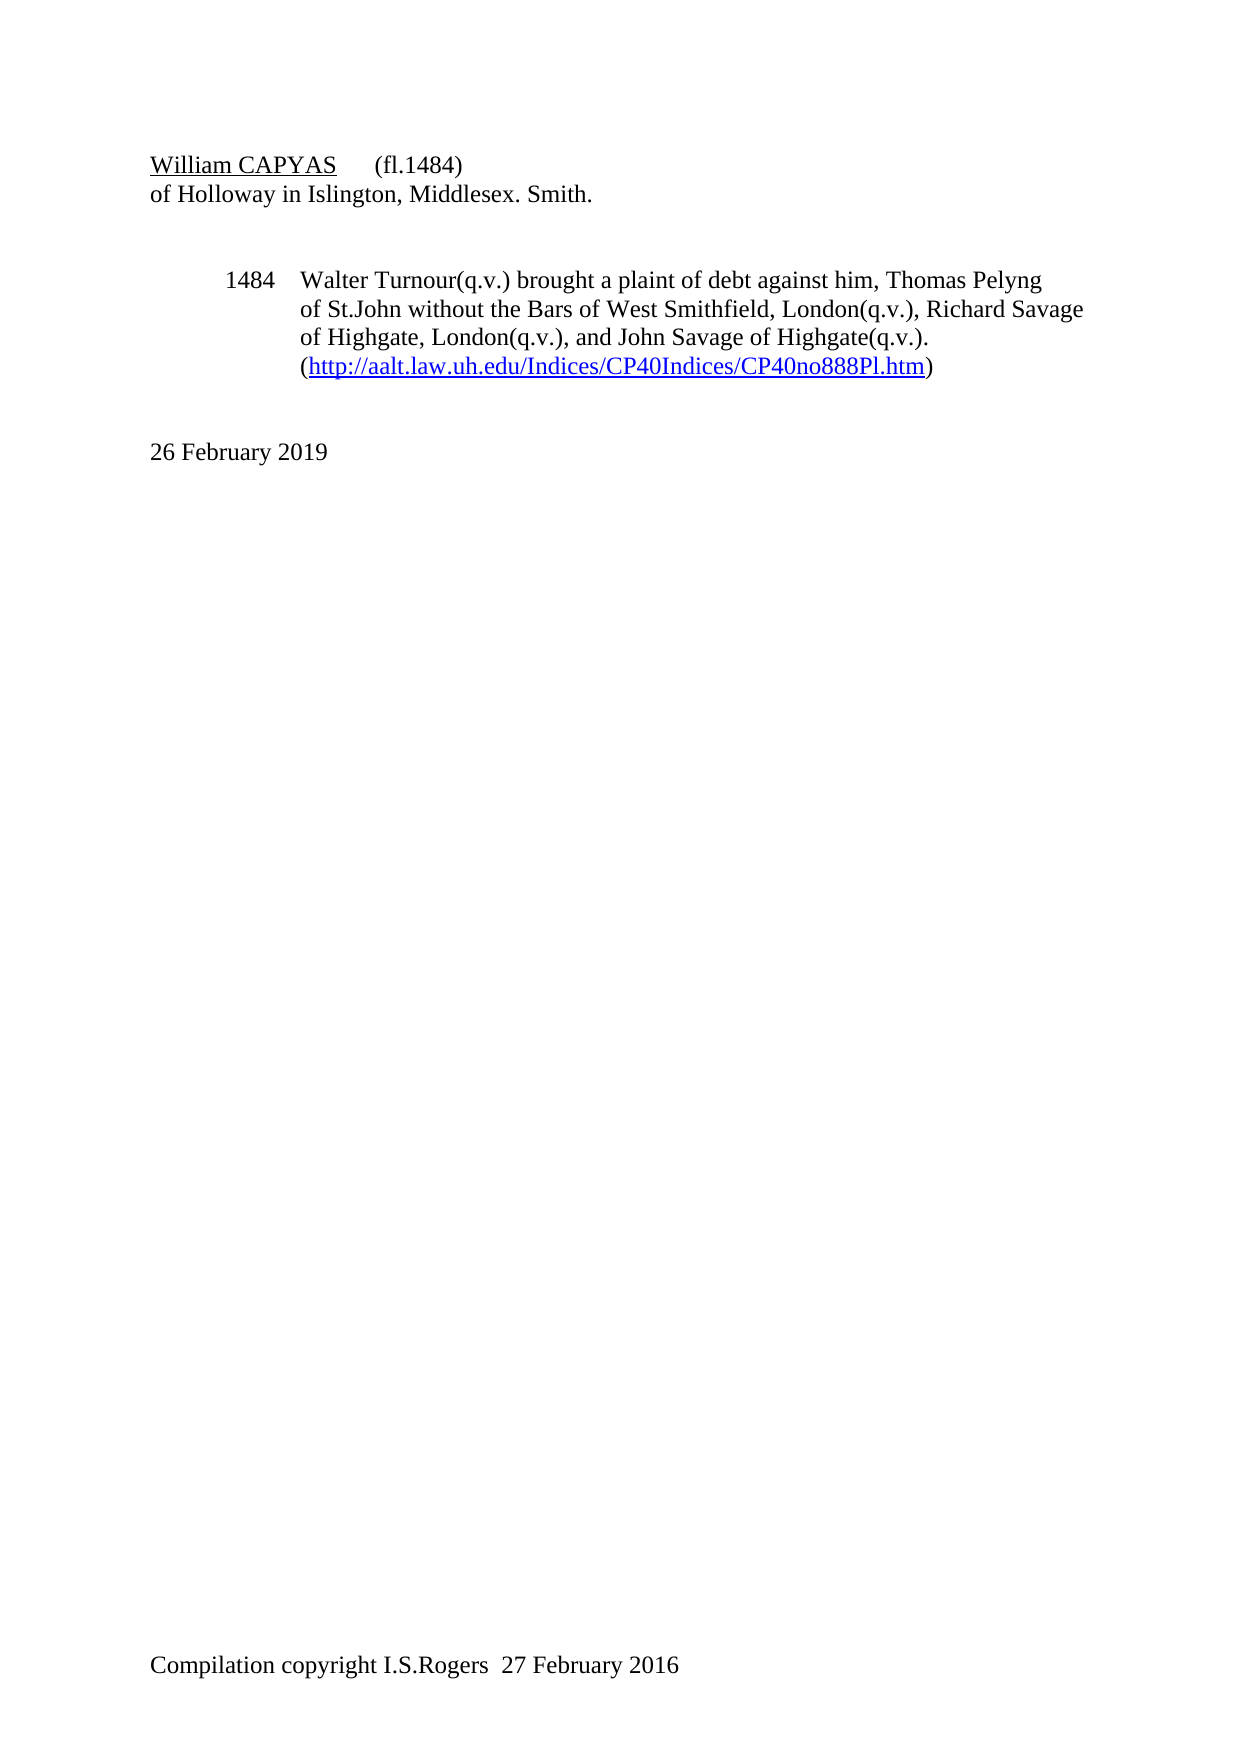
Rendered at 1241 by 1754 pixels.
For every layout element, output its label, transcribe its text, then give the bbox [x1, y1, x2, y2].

text of St.John without the Bars of West Smithfield, London(q.v.), Richard Savage [300, 294, 1090, 322]
text 26 February 2019 [150, 437, 1090, 466]
text of Holloway in Islington, Middlesex. Smith. [150, 179, 1090, 207]
text 1484 Walter Turnour(q.v.) brought a plaint of debt against him, Thomas Pelyng [150, 265, 1090, 294]
text William CAPYAS (fl.1484) [150, 150, 1090, 179]
text (http://aalt.law.uh.edu/Indices/CP40Indices/CP40no888Pl.htm) [150, 351, 1090, 380]
text of Highgate, London(q.v.), and John Savage of Highgate(q.v.). [300, 322, 1090, 351]
